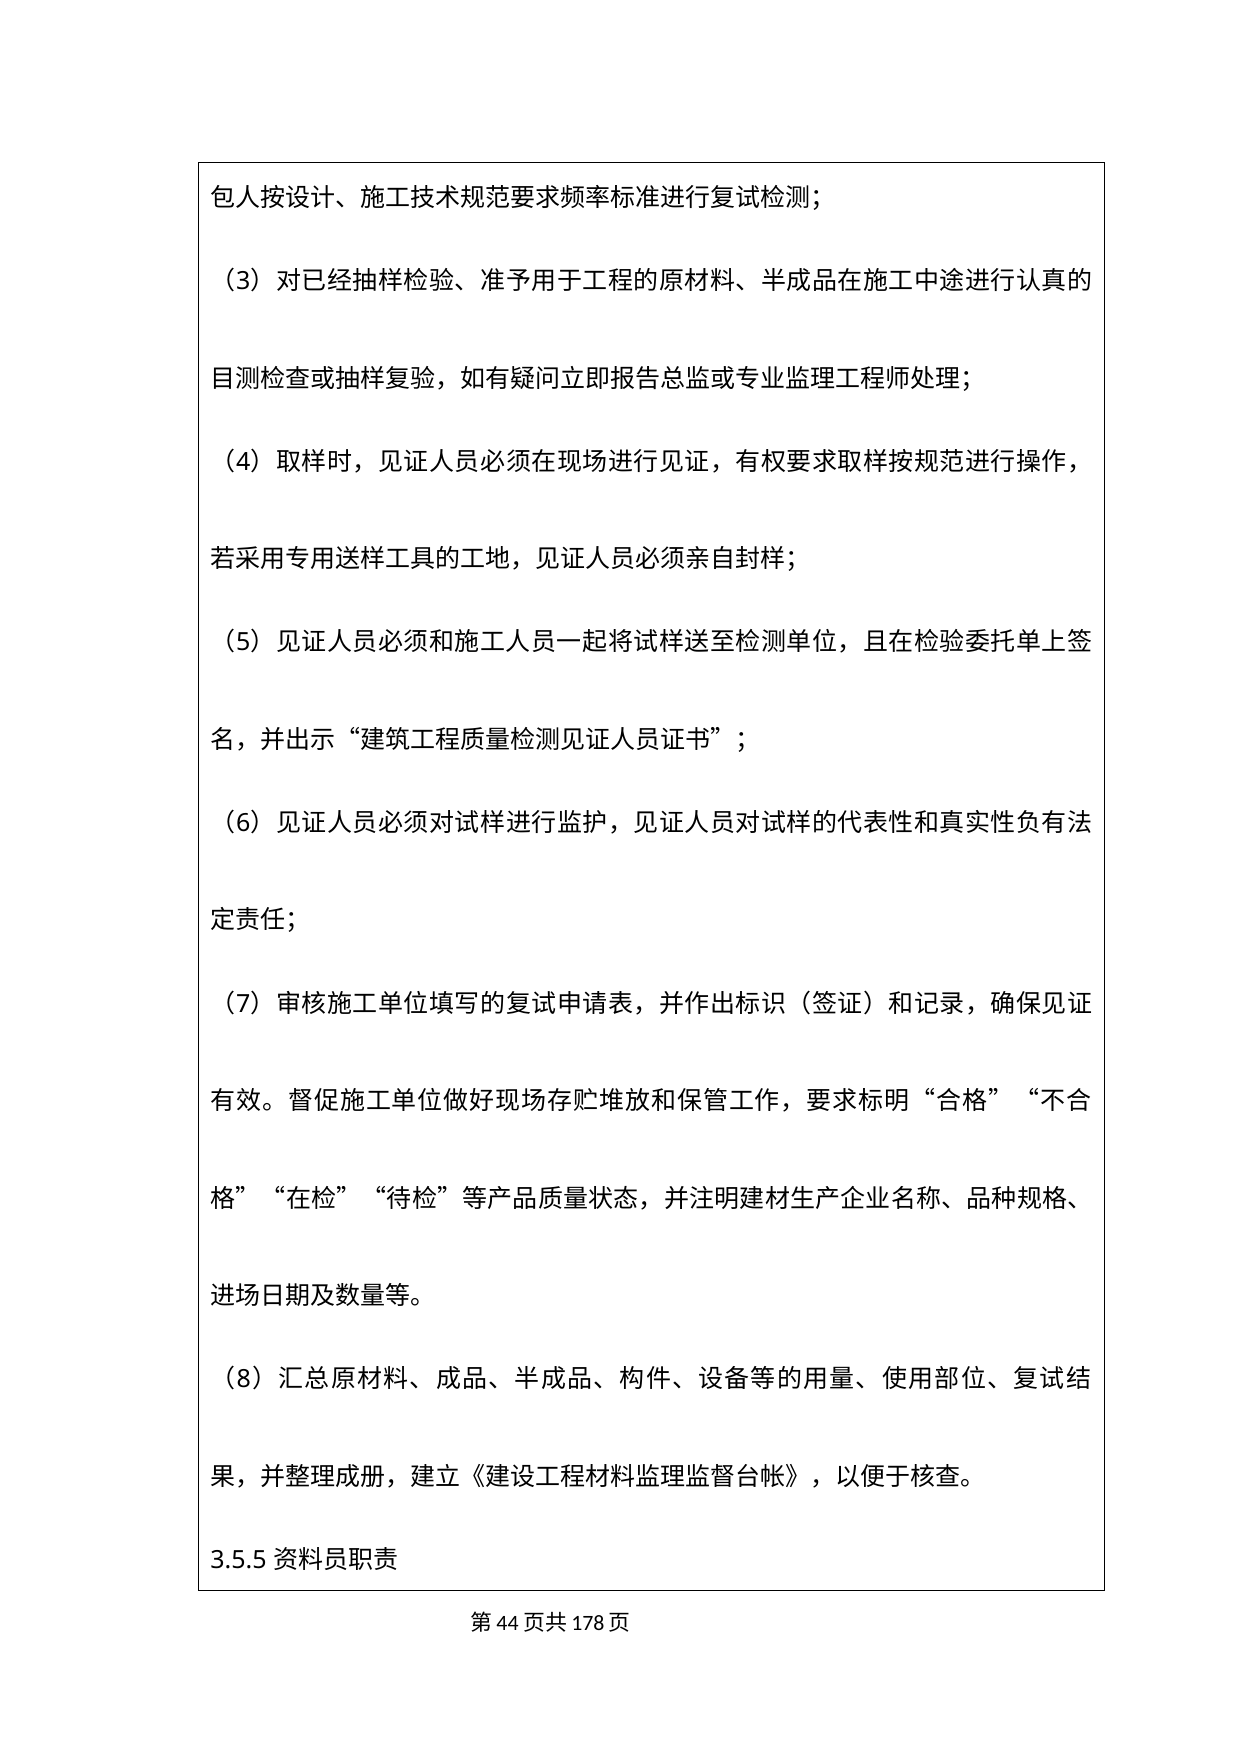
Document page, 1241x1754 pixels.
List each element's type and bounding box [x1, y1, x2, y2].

table_header [199, 163, 1104, 1590]
